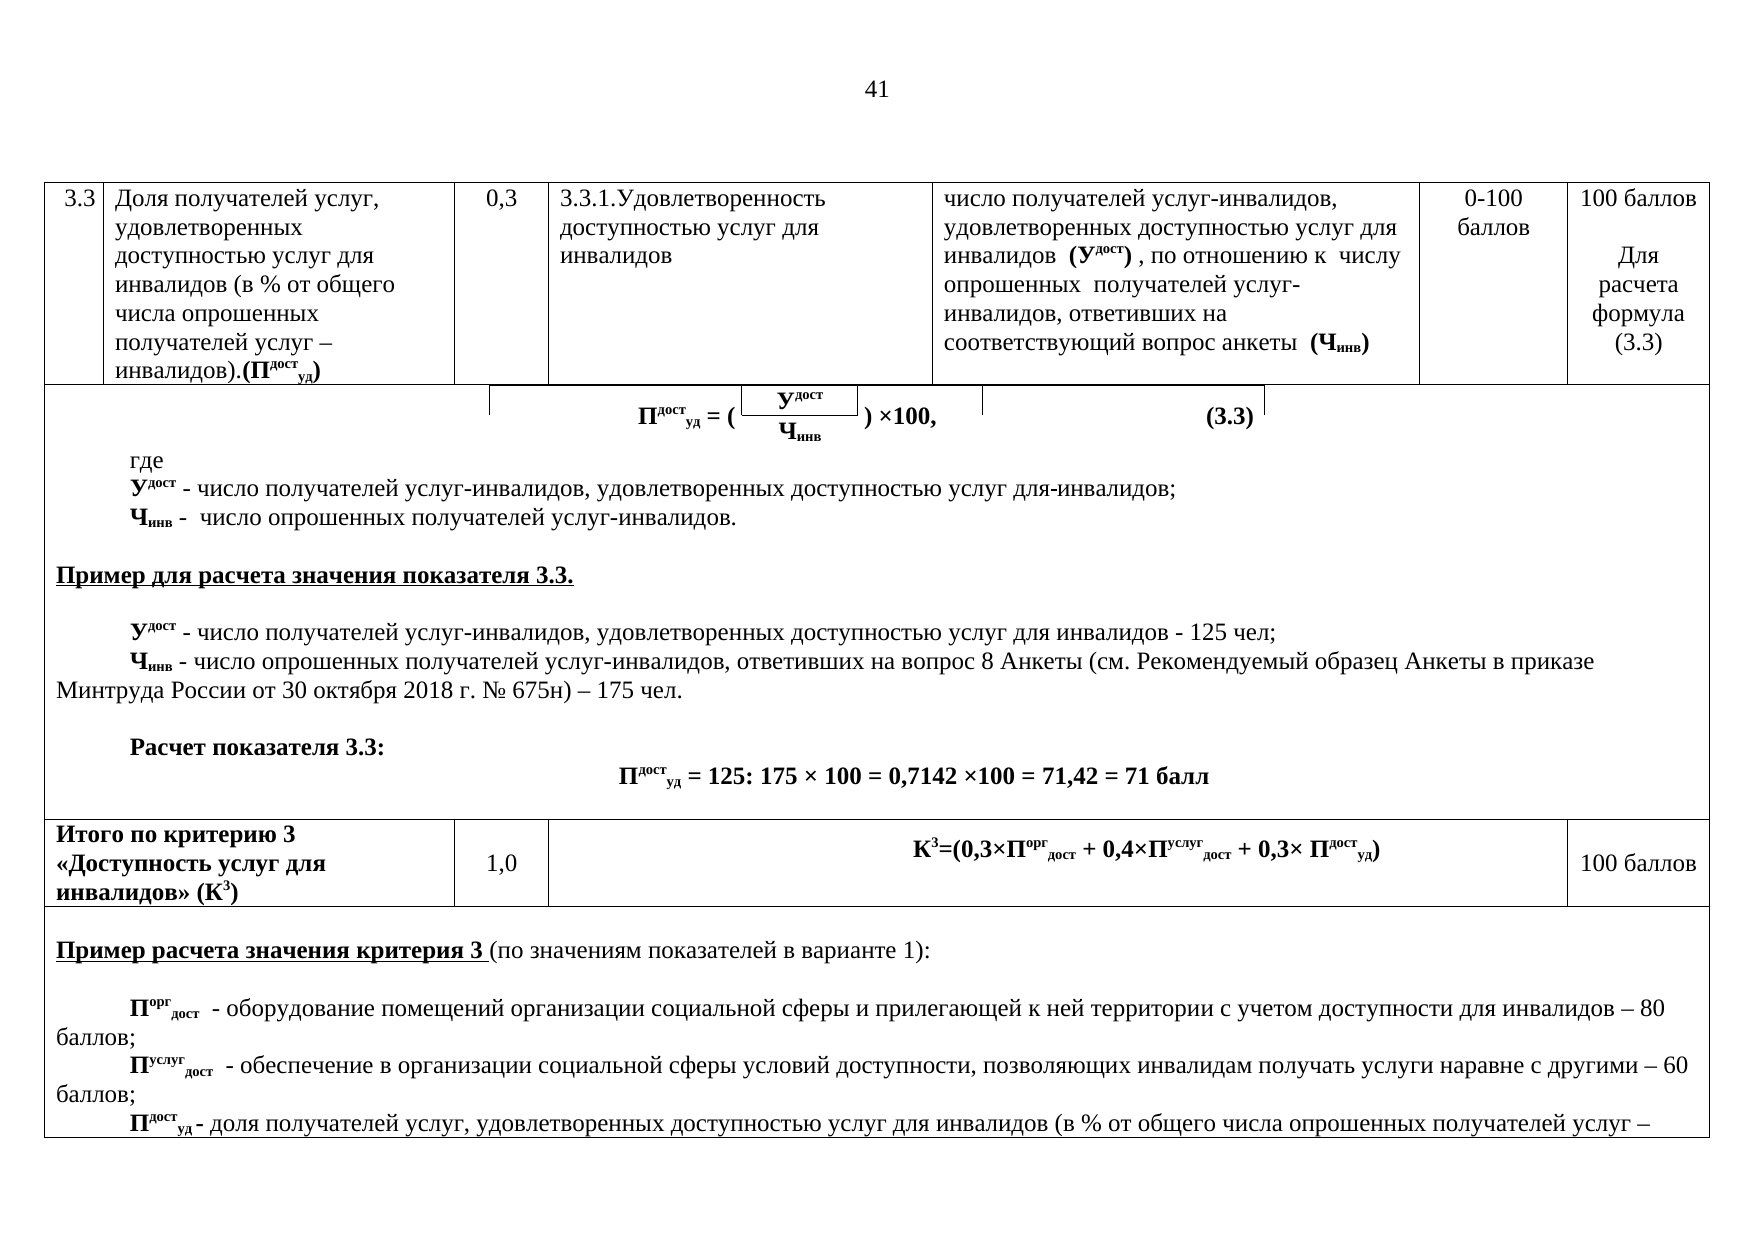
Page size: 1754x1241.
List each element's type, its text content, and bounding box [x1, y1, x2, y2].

table_header Доля получателей услуг, удовлетворенных доступностью услуг для инвалидов (в % от общего числа опрошенных получателей услуг – инвалидов).(Пдостуд) [104, 183, 454, 384]
table_cell Итого по критерию 3 «Доступность услуг для инвалидов» (К3) [45, 820, 454, 906]
table_header 3.3.1.Удовлетворенность доступностью услуг для инвалидов [549, 183, 932, 384]
table_header 0-100 баллов [1420, 183, 1567, 384]
table_header число получателей услуг-инвалидов, удовлетворенных доступностью услуг для инвалидов (Удост) , по отношению к числу опрошенных получателей услуг- инвалидов, ответивших на соответствующий вопрос анкеты (Чинв) [933, 183, 1419, 384]
table_header 100 баллов Для расчета формула (3.3) [1568, 183, 1709, 384]
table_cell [45, 907, 1709, 1137]
table_cell 100 баллов [1568, 820, 1709, 906]
table_cell К3=(0,3×Поргдост + 0,4×Пуслугдост + 0,3× Пдостуд) [549, 820, 1567, 906]
table_header 0,3 [455, 183, 548, 384]
table_cell 1,0 [455, 820, 548, 906]
table_cell где Удост - число получателей услуг-инвалидов, удовлетворенных доступностью услуг для инвалидов; Чинв - число опрошенных получателей услуг-инвалидов. Пример для расчета значения показателя 3.3. Удост - число получателей услуг-инвалидов, удовлетворенных доступностью услуг для инвалидов - 125 чел; Чинв - число опрошенных получателей услуг-инвалидов, ответивших на вопрос 8 Анкеты (см. Рекомендуемый образец Анкеты в приказе Минтруда России от 30 октября 2018 г. № 675н) – 175 чел. Расчет показателя 3.3: Пдостуд = 125: 175 × 100 = 0,7142 ×100 = 71,42 = 71 балл [45, 385, 1709, 818]
table_header 3.3 [45, 183, 103, 384]
